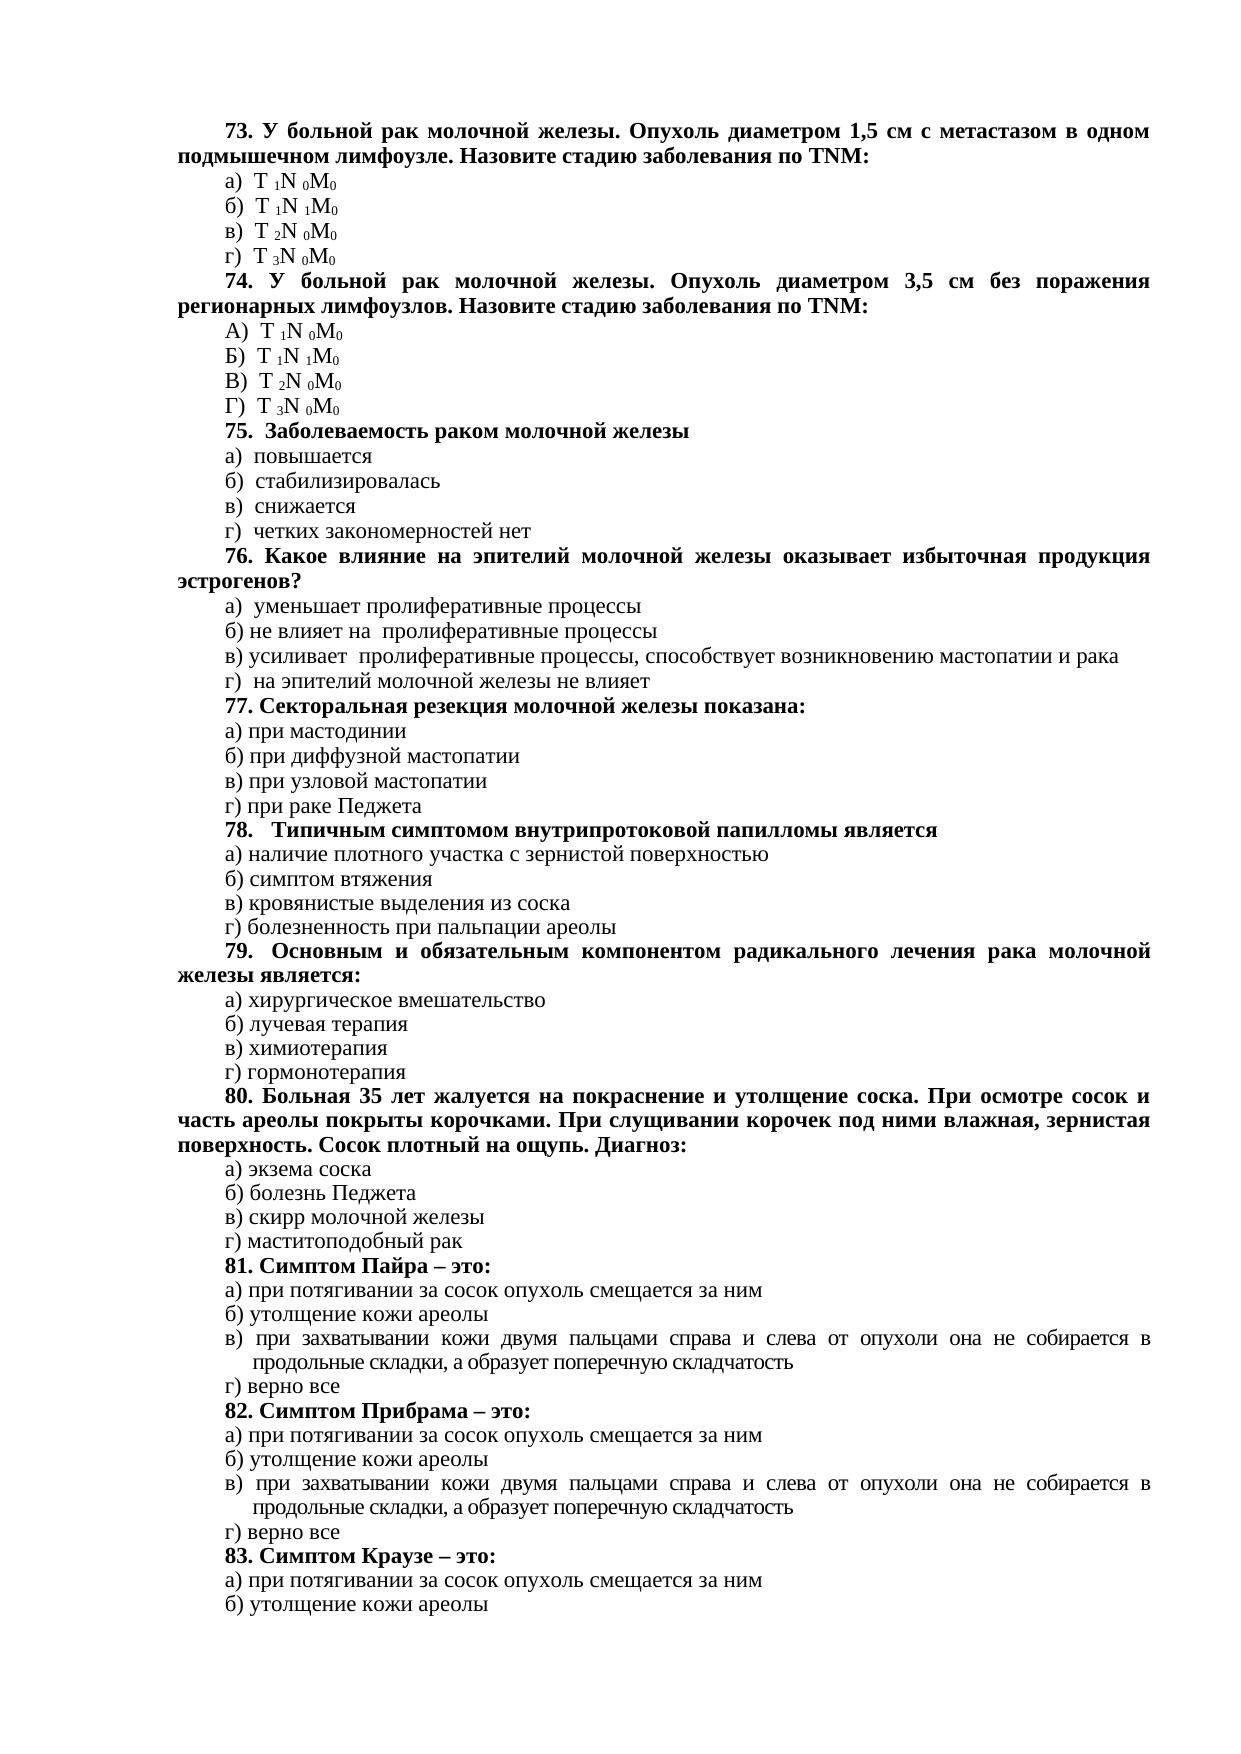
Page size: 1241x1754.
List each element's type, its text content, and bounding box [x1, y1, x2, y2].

text а) при потягивании за сосок опухоль смещается за ним [177, 1278, 1152, 1302]
text г) маститоподобный рак [177, 1229, 1152, 1254]
text 78. Типичным симптомом внутрипротоковой папилломы является [177, 818, 1152, 843]
text 77. Секторальная резекция молочной железы показана: [177, 693, 1152, 718]
text а) при потягивании за сосок опухоль смещается за ним [177, 1568, 1152, 1592]
text б) T 1N 1M0 [177, 193, 1152, 218]
text 80. Больная 35 лет жалуется на покраснение и утолщение соска. При осмотре сосок и часть ареолы покрыты корочками. При слущивании корочек под ними влажная, зернистая поверхность. Сосок плотный на ощупь. Диагноз: [177, 1084, 1152, 1157]
text Г) T 3N 0M0 [177, 393, 1152, 418]
text б) симптом втяжения [177, 867, 1152, 891]
text 82. Симптом Прибрама – это: [177, 1399, 1152, 1423]
text 79. Основным и обязательным компонентом радикального лечения рака молочной железы является: [177, 939, 1152, 988]
text г) гормонотерапия [177, 1060, 1152, 1084]
text в) кровянистые выделения из соска [177, 891, 1152, 915]
text г) верно все [177, 1375, 1152, 1399]
text а) T 1N 0M0 [177, 168, 1152, 193]
text а) наличие плотного участка с зернистой поверхностью [177, 843, 1152, 867]
text 83. Симптом Краузе – это: [177, 1544, 1152, 1568]
text г) верно все [224, 1520, 1152, 1544]
text В) T 2N 0M0 [177, 368, 1152, 393]
text г) четких закономерностей нет [177, 518, 1152, 543]
text 76. Какое влияние на эпителий молочной железы оказывает избыточная продукция эстрогенов? [177, 543, 1152, 593]
text в) усиливает пролиферативные процессы, способствует возникновению мастопатии и рака [224, 643, 1152, 668]
text 73. У больной рак молочной железы. Опухоль диаметром 1,5 см с метастазом в одном подмышечном лимфоузле. Назовите стадию заболевания по TNM: [177, 118, 1152, 168]
text в) при захватывании кожи двумя пальцами справа и слева от опухоли она не собирается в продольные складки, а образует поперечную складчатость [224, 1326, 1152, 1375]
text А) T 1N 0M0 [177, 318, 1152, 343]
text а) при мастодинии [177, 718, 1152, 743]
text в) скирр молочной железы [177, 1205, 1152, 1229]
text б) при диффузной мастопатии [177, 743, 1152, 768]
text а) уменьшает пролиферативные процессы [177, 593, 1152, 618]
text а) экзема соска [177, 1157, 1152, 1181]
text в) химиотерапия [177, 1036, 1152, 1060]
text в) снижается [177, 493, 1152, 518]
text в) T 2N 0M0 [177, 218, 1152, 243]
text г) на эпителий молочной железы не влияет [177, 668, 1152, 693]
text 74. У больной рак молочной железы. Опухоль диаметром 3,5 см без поражения регионарных лимфоузлов. Назовите стадию заболевания по TNM: [177, 268, 1152, 318]
text б) лучевая терапия [177, 1012, 1152, 1036]
text б) болезнь Педжета [177, 1181, 1152, 1205]
text б) утолщение кожи ареолы [177, 1592, 1152, 1616]
text г) при раке Педжета [177, 793, 1152, 818]
text г) T 3N 0M0 [177, 243, 1152, 268]
text 75. Заболеваемость раком молочной железы [177, 418, 1152, 443]
text в) при узловой мастопатии [177, 768, 1152, 793]
text а) хирургическое вмешательство [177, 988, 1152, 1012]
text б) утолщение кожи ареолы [177, 1447, 1152, 1471]
text б) стабилизировалась [177, 468, 1152, 493]
text г) болезненность при пальпации ареолы [177, 915, 1152, 939]
text б) утолщение кожи ареолы [177, 1302, 1152, 1326]
text 81. Симптом Пайра – это: [177, 1254, 1152, 1278]
text б) не влияет на пролиферативные процессы [177, 618, 1152, 643]
text Б) T 1N 1M0 [177, 343, 1152, 368]
text а) повышается [177, 443, 1152, 468]
text а) при потягивании за сосок опухоль смещается за ним [177, 1423, 1152, 1447]
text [224, 1471, 1152, 1520]
